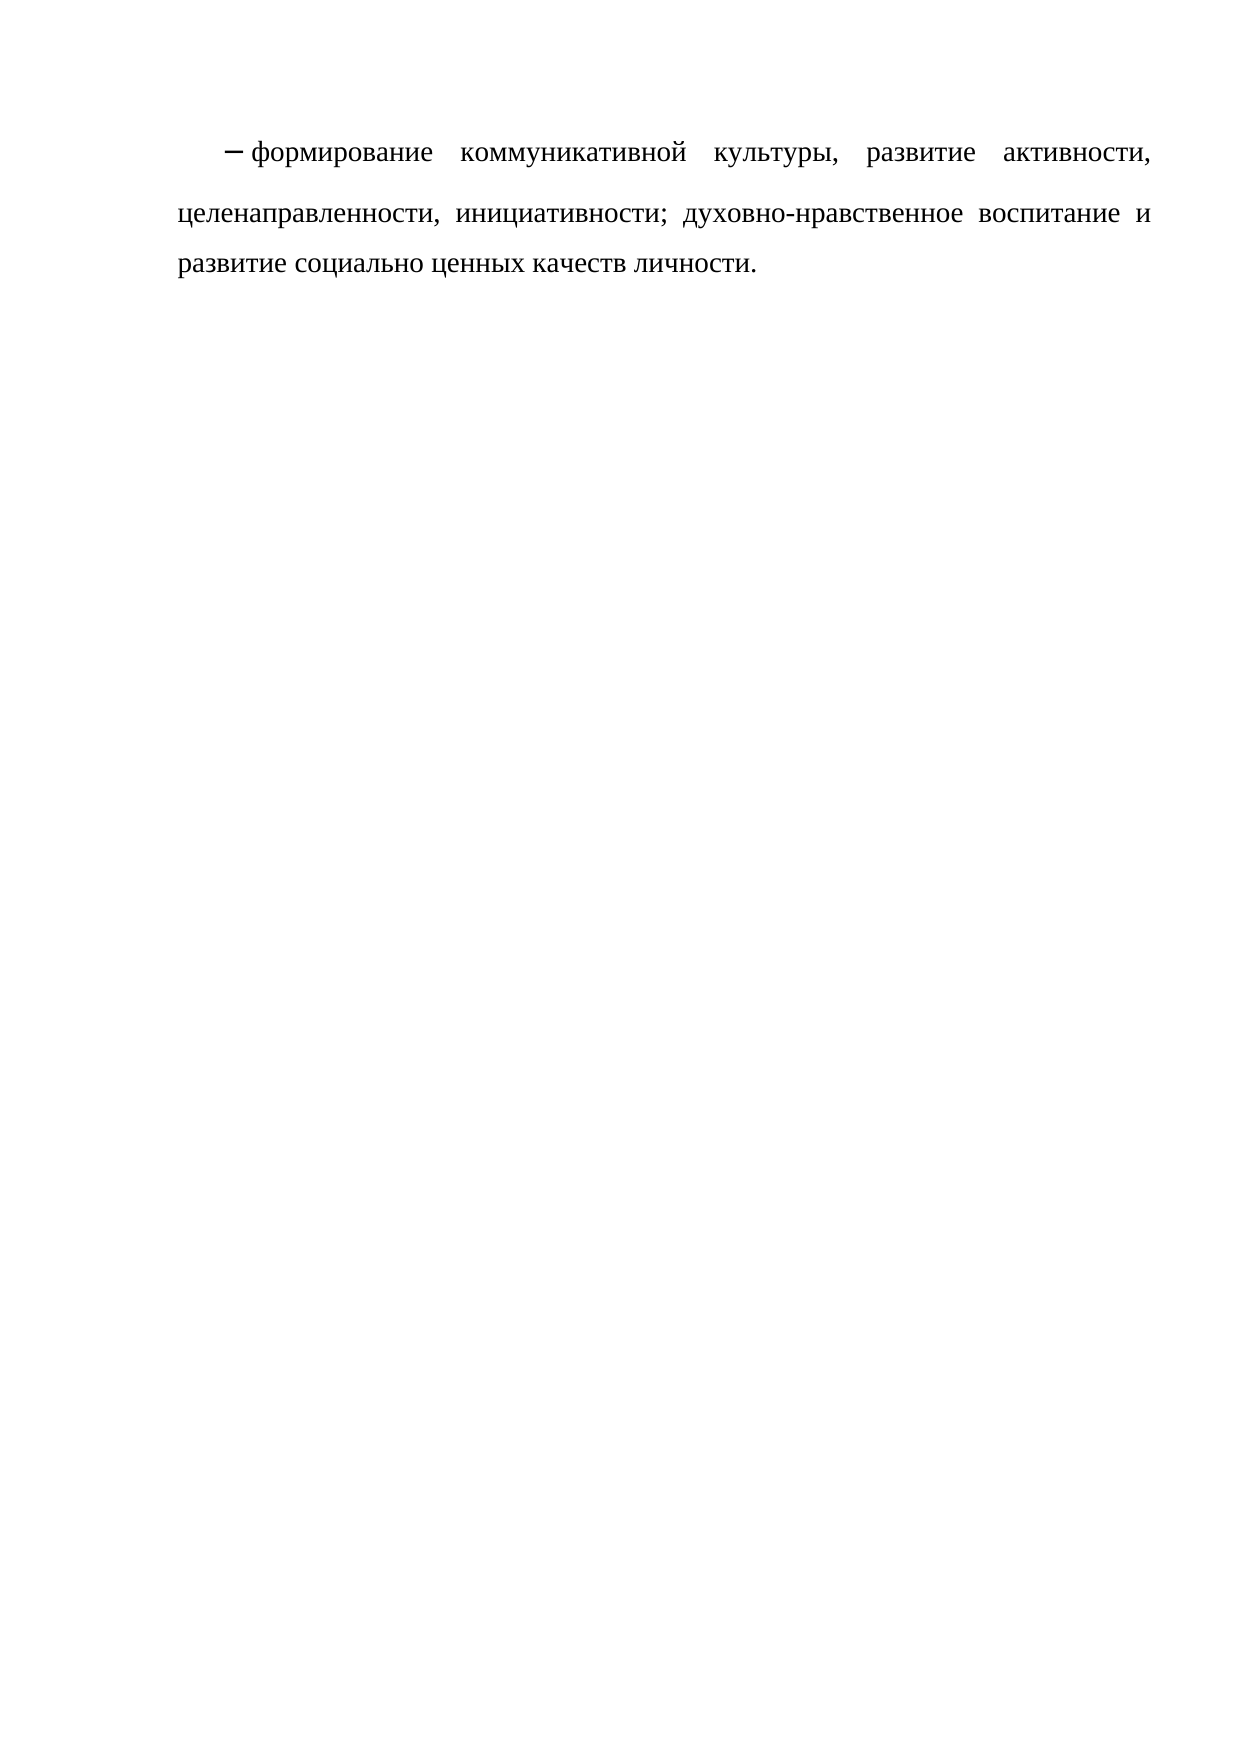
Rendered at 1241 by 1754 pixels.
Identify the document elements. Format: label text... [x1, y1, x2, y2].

list формирование коммуникативной культуры, развитие активности, целенаправленности, инициативности; духовно-нравственное воспитание и развитие социально ценных качеств личности. [177, 118, 1152, 278]
